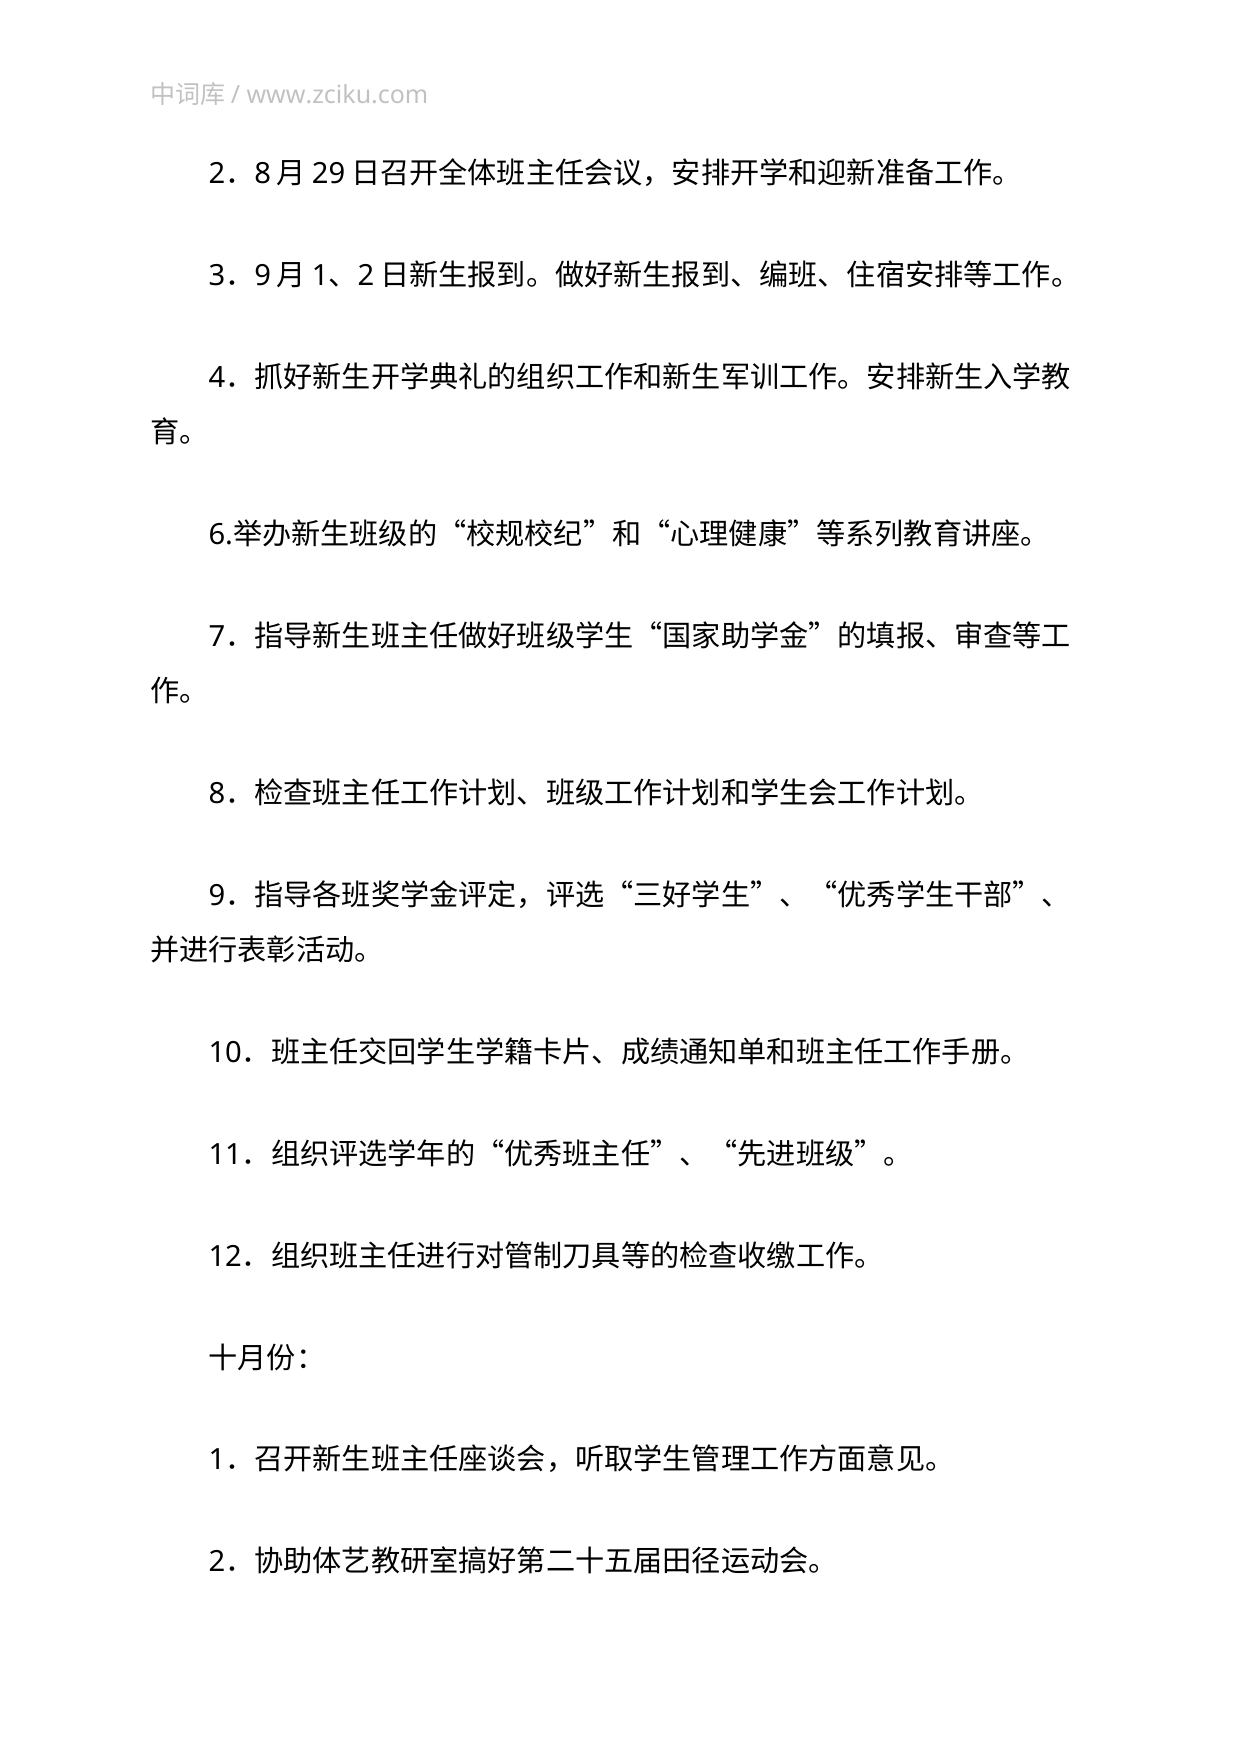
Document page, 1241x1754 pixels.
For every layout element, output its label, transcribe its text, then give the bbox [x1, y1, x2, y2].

text 6.举办新生班级的“校规校纪”和“心理健康”等系列教育讲座。 [150, 511, 1090, 553]
text 4．抓好新生开学典礼的组织工作和新生军训工作。安排新生入学教育。 [150, 354, 1090, 451]
text 2．8月29日召开全体班主任会议，安排开学和迎新准备工作。 [150, 150, 1090, 192]
text 2．协助体艺教研室搞好第二十五届田径运动会。 [150, 1538, 1090, 1580]
text 9．指导各班奖学金评定，评选“三好学生”、“优秀学生干部”、并进行表彰活动。 [150, 871, 1090, 969]
text 十月份： [150, 1334, 1090, 1376]
text 3．9月1、2日新生报到。做好新生报到、编班、住宿安排等工作。 [150, 252, 1090, 294]
text 10．班主任交回学生学籍卡片、成绩通知单和班主任工作手册。 [150, 1028, 1090, 1071]
text 11．组织评选学年的“优秀班主任”、“先进班级”。 [150, 1130, 1090, 1173]
text 7．指导新生班主任做好班级学生“国家助学金”的填报、审查等工作。 [150, 613, 1090, 710]
text 1．召开新生班主任座谈会，听取学生管理工作方面意见。 [150, 1436, 1090, 1478]
text 8．检查班主任工作计划、班级工作计划和学生会工作计划。 [150, 769, 1090, 812]
text 12．组织班主任进行对管制刀具等的检查收缴工作。 [150, 1232, 1090, 1274]
